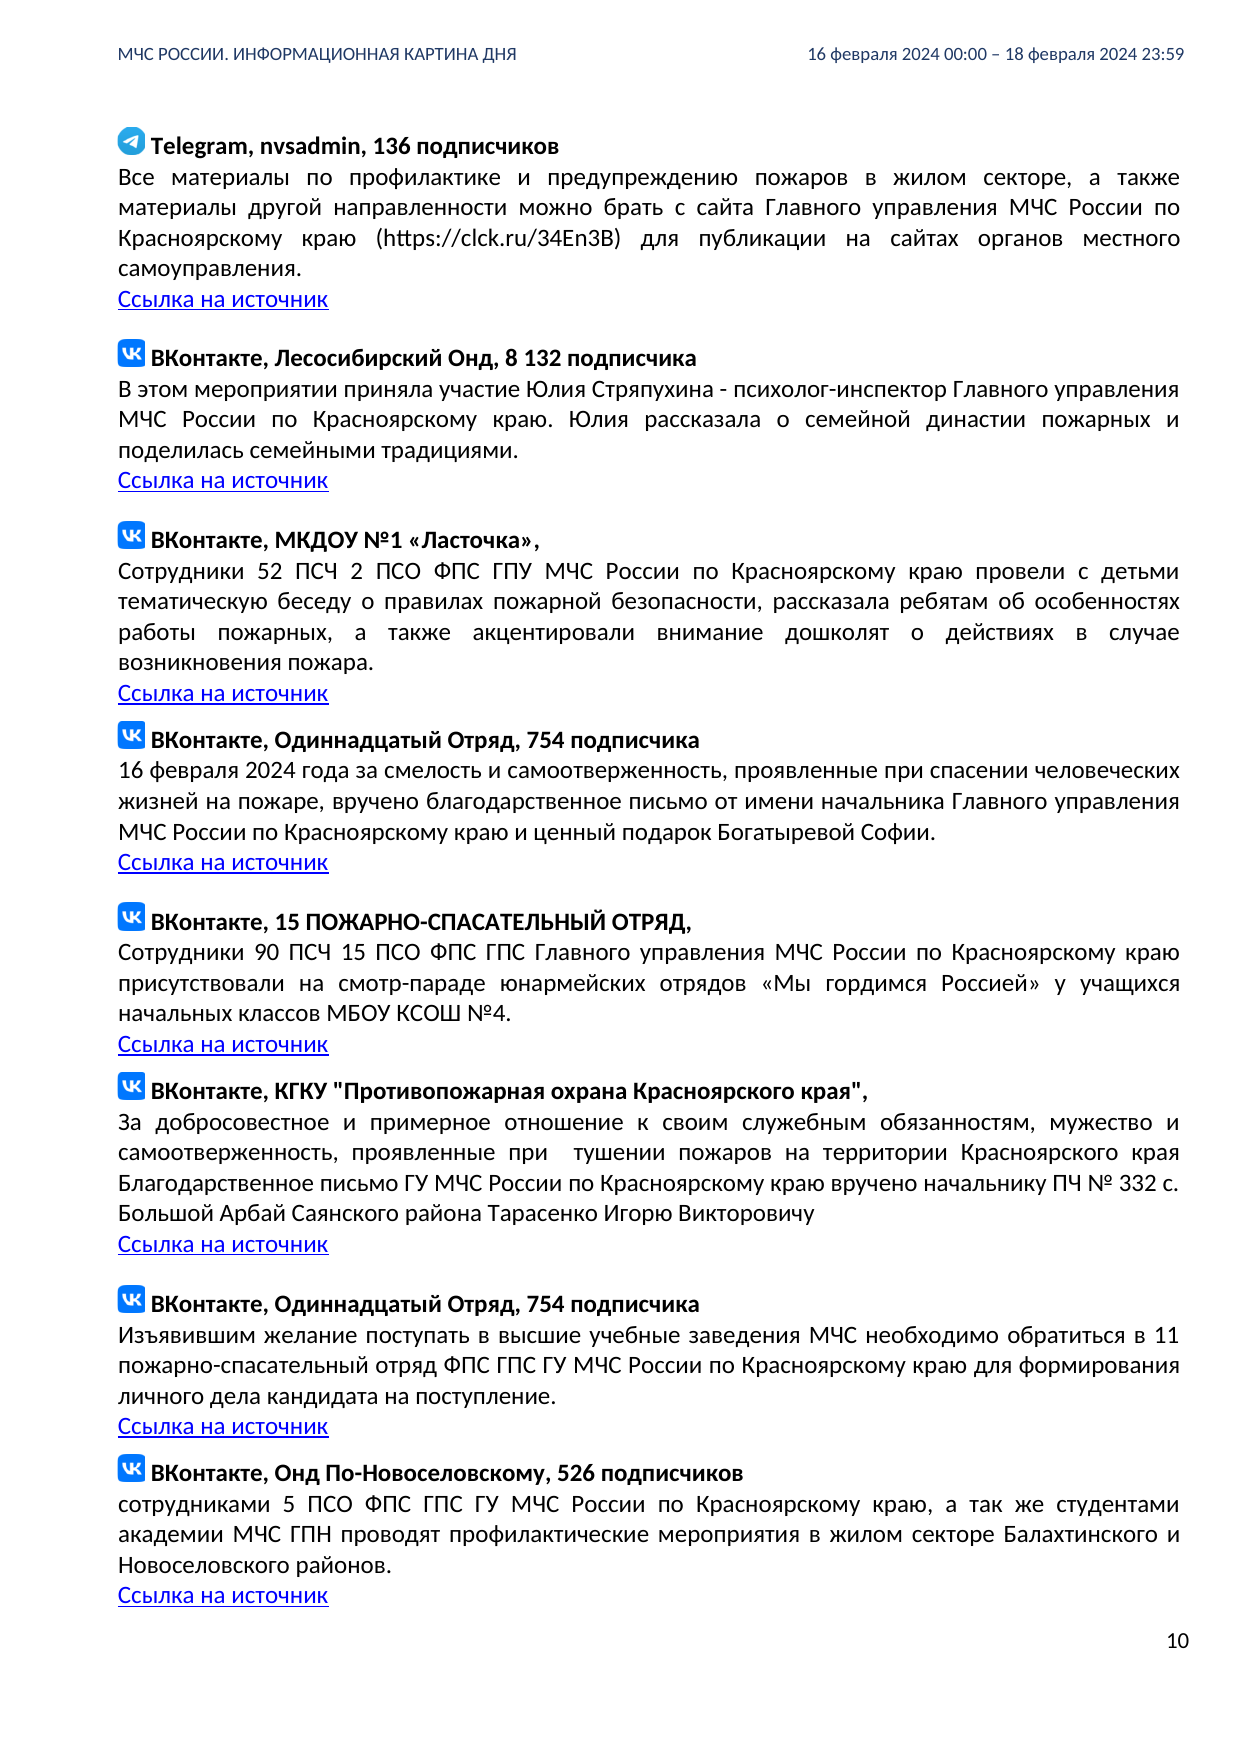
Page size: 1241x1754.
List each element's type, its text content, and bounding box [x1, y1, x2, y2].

text Ссылка на источник [118, 1410, 1183, 1441]
picture [117, 521, 145, 549]
text ВКонтакте, 15 ПОЖАРНО-СПАСАТЕЛЬНЫЙ ОТРЯД, [118, 903, 1196, 936]
text Ссылка на источник [118, 1579, 1183, 1610]
picture [117, 1285, 145, 1313]
text Telegram, nvsadmin, 136 подписчиков [118, 127, 1196, 161]
text ВКонтакте, Одиннадцатый Отряд, 754 подписчика [118, 721, 1196, 754]
text ВКонтакте, МКДОУ №1 «Ласточка», [118, 521, 1196, 555]
text Ссылка на источник [118, 464, 1183, 495]
text Все материалы по профилактике и предупреждению пожаров в жилом секторе, а также материалы другой направленности можно брать с сайта Главного управления МЧС России по Красноярскому краю (https://clck.ru/34En3B) для публикации на сайтах органов местного самоуправления. [118, 161, 1181, 283]
text Ссылка на источник [118, 1228, 1183, 1258]
text 16 февраля 2024 года за смелость и самоотверженность, проявленные при спасении человеческих жизней на пожаре, вручено благодарственное письмо от имени начальника Главного управления МЧС России по Красноярскому краю и ценный подарок Богатыревой Софии. [118, 754, 1181, 846]
text В этом мероприятии приняла участие Юлия Стряпухина - психолог-инспектор Главного управления МЧС России по Красноярскому краю. Юлия рассказала о семейной династии пожарных и поделилась семейными традициями. [118, 373, 1181, 464]
text Ссылка на источник [118, 1028, 1183, 1058]
text Ссылка на источник [118, 677, 1183, 707]
text ВКонтакте, КГКУ "Противопожарная охрана Красноярского края", [118, 1072, 1196, 1106]
picture [117, 1072, 145, 1100]
text Изъявившим желание поступать в высшие учебные заведения МЧС необходимо обратиться в 11 пожарно-спасательный отряд ФПС ГПС ГУ МЧС России по Красноярскому краю для формирования личного дела кандидата на поступление. [118, 1319, 1181, 1410]
text Сотрудники 90 ПСЧ 15 ПСО ФПС ГПС Главного управления МЧС России по Красноярскому краю присутствовали на смотр-параде юнармейских отрядов «Мы гордимся Россией» у учащихся начальных классов МБОУ КСОШ №4. [118, 936, 1181, 1028]
text Ссылка на источник [118, 846, 1183, 877]
text Сотрудники 52 ПСЧ 2 ПСО ФПС ГПУ МЧС России по Красноярскому краю провели с детьми тематическую беседу о правилах пожарной безопасности, рассказала ребятам об особенностях работы пожарных, а также акцентировали внимание дошколят о действиях в случае возникновения пожара. [118, 555, 1181, 677]
text Ссылка на источник [118, 283, 1183, 313]
picture [117, 1454, 145, 1482]
text ВКонтакте, Лесосибирский Онд, 8 132 подписчика [118, 339, 1196, 373]
picture [117, 339, 145, 367]
text ВКонтакте, Онд По-Новоселовскому, 526 подписчиков [118, 1454, 1196, 1488]
picture [117, 721, 145, 749]
picture [117, 127, 145, 155]
text ВКонтакте, Одиннадцатый Отряд, 754 подписчика [118, 1285, 1196, 1319]
text За добросовестное и примерное отношение к своим служебным обязанностям, мужество и самоотверженность, проявленные при тушении пожаров на территории Красноярского края Благодарственное письмо ГУ МЧС России по Красноярскому краю вручено начальнику ПЧ № 332 с. Большой Арбай Саянского района Тарасенко Игорю Викторовичу [118, 1106, 1181, 1228]
picture [117, 902, 145, 931]
text сотрудниками 5 ПСО ФПС ГПС ГУ МЧС России по Красноярскому краю, а так же студентами академии МЧС ГПН проводят профилактические мероприятия в жилом секторе Балахтинского и Новоселовского районов. [118, 1488, 1181, 1579]
